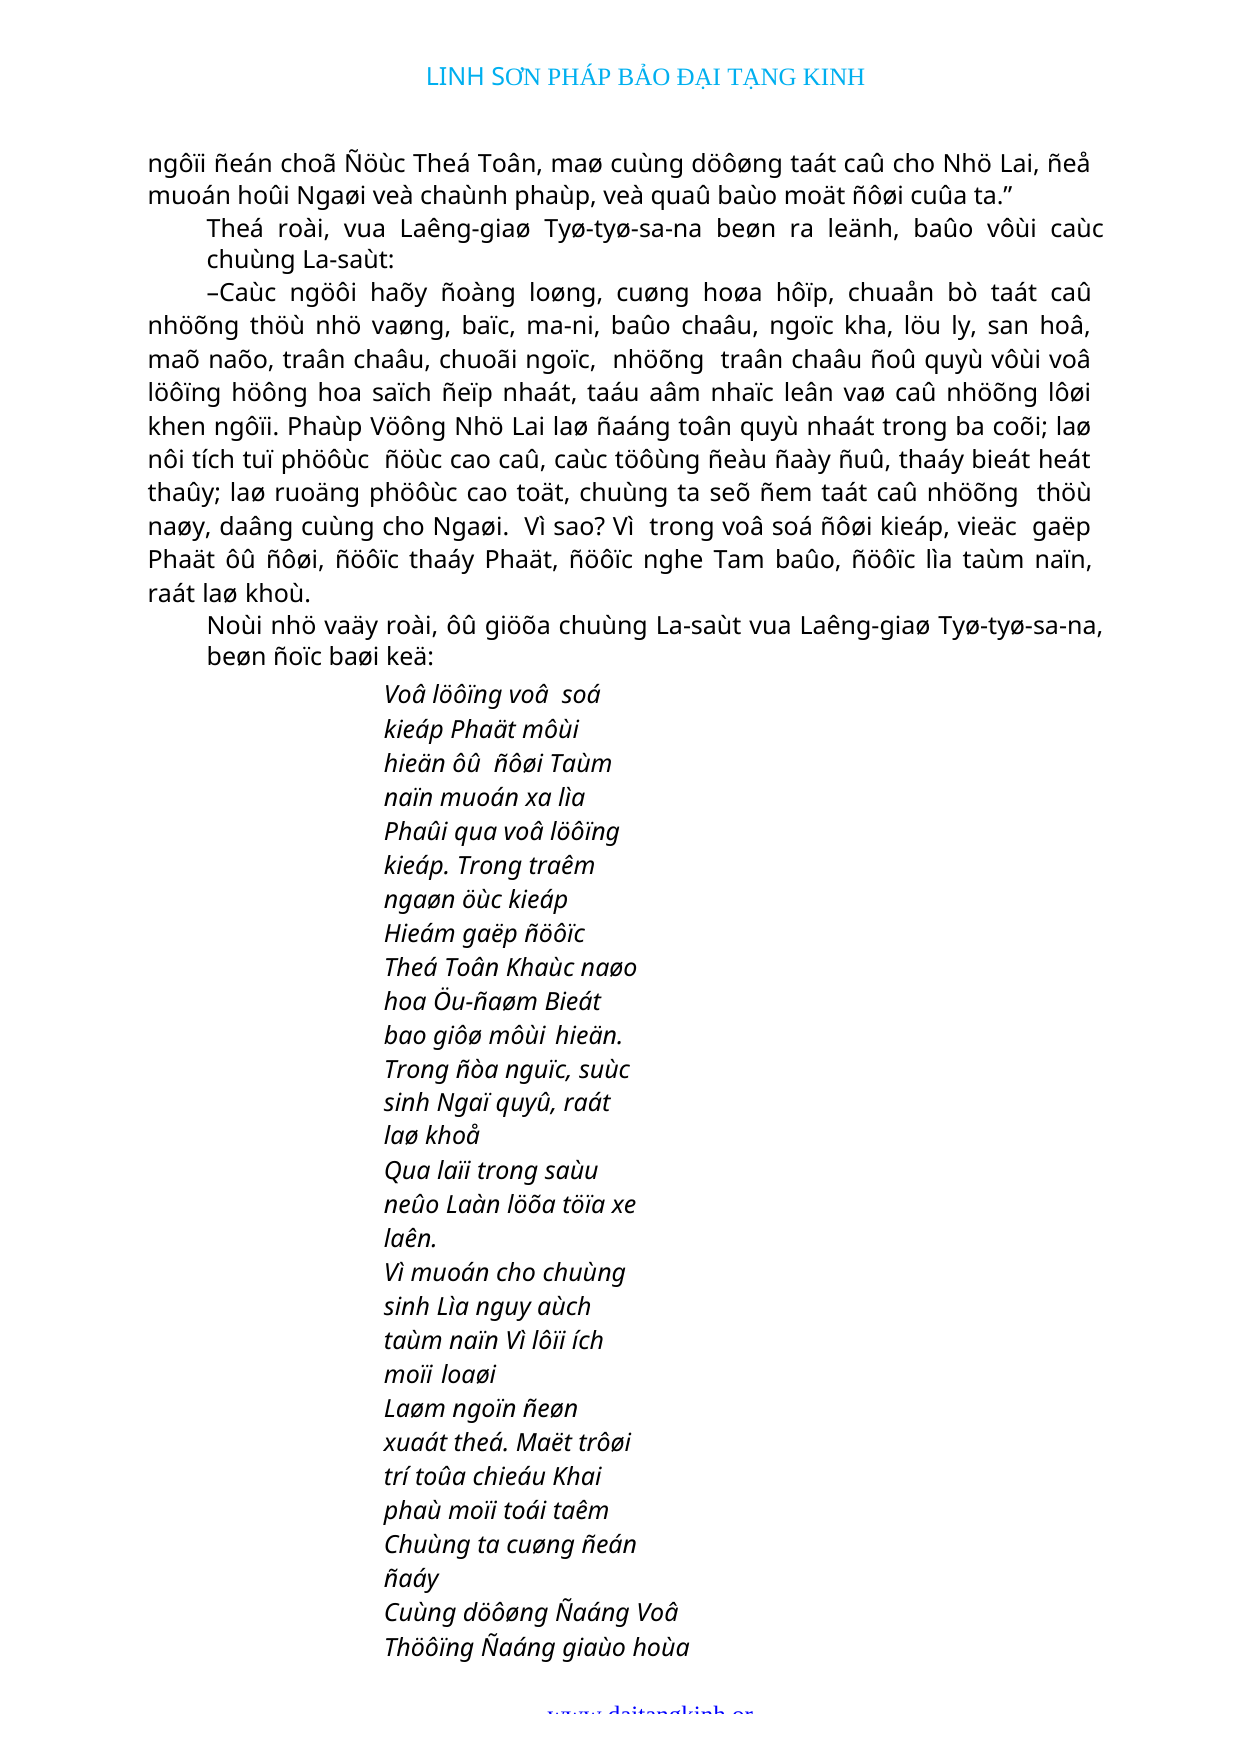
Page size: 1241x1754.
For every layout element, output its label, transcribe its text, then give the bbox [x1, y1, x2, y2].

text Laøm ngoïn ñeøn xuaát theá. Maët trôøi trí toûa chieáu Khai phaù moïi toái taêm Chuùng ta cuøng ñeán ñaáy [384, 1391, 646, 1595]
text Trong ñòa nguïc, suùc sinh Ngaï quyû, raát laø khoå [384, 1052, 646, 1152]
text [384, 1595, 706, 1663]
text –Caùc ngöôi haõy ñoàng loøng, cuøng hoøa hôïp, chuaån bò taát caû nhöõng thöù nhö vaøng, baïc, ma-ni, baûo chaâu, ngoïc kha, löu ly, san hoâ, maõ naõo, traân chaâu, chuoãi ngoïc, nhöõng traân chaâu ñoû quyù vôùi voâ löôïng höông hoa saïch ñeïp nhaát, taáu aâm nhaïc leân vaø caû nhöõng lôøi khen ngôïi. Phaùp Vöông Nhö Lai laø ñaáng toân quyù nhaát trong ba coõi; laø nôi tích tuï phöôùc ñöùc cao caû, caùc töôùng ñeàu ñaày ñuû, thaáy bieát heát thaûy; laø ruoäng phöôùc cao toät, chuùng ta seõ ñem taát caû nhöõng thöù naøy, daâng cuùng cho Ngaøi. Vì sao? Vì trong voâ soá ñôøi kieáp, vieäc gaëp Phaät ôû ñôøi, ñöôïc thaáy Phaät, ñöôïc nghe Tam baûo, ñöôïc lìa taùm naïn, raát laø khoù. [147, 275, 1093, 609]
text Noùi nhö vaäy roài, ôû giöõa chuùng La-saùt vua Laêng-giaø Tyø-tyø-sa-na, beøn ñoïc baøi keä: [206, 609, 1105, 671]
text Theá roài, vua Laêng-giaø Tyø-tyø-sa-na beøn ra leänh, baûo vôùi caùc chuùng La-saùt: [206, 212, 1105, 275]
text Voâ löôïng voâ soá kieáp Phaät môùi hieän ôû ñôøi Taùm naïn muoán xa lìa Phaûi qua voâ löôïng kieáp. Trong traêm ngaøn öùc kieáp Hieám gaëp ñöôïc Theá Toân Khaùc naøo hoa Öu-ñaøm Bieát bao giôø môùi hieän. [384, 677, 641, 1052]
text Qua laïi trong saùu neûo Laàn löõa töïa xe laên. [384, 1152, 646, 1254]
text Vì muoán cho chuùng sinh Lìa nguy aùch taùm naïn Vì lôïi ích moïi loaøi [384, 1254, 631, 1391]
text ngôïi ñeán choã Ñöùc Theá Toân, maø cuùng döôøng taát caû cho Nhö Lai, ñeå muoán hoûi Ngaøi veà chaùnh phaùp, veà quaû baùo moät ñôøi cuûa ta.” [147, 145, 1093, 212]
